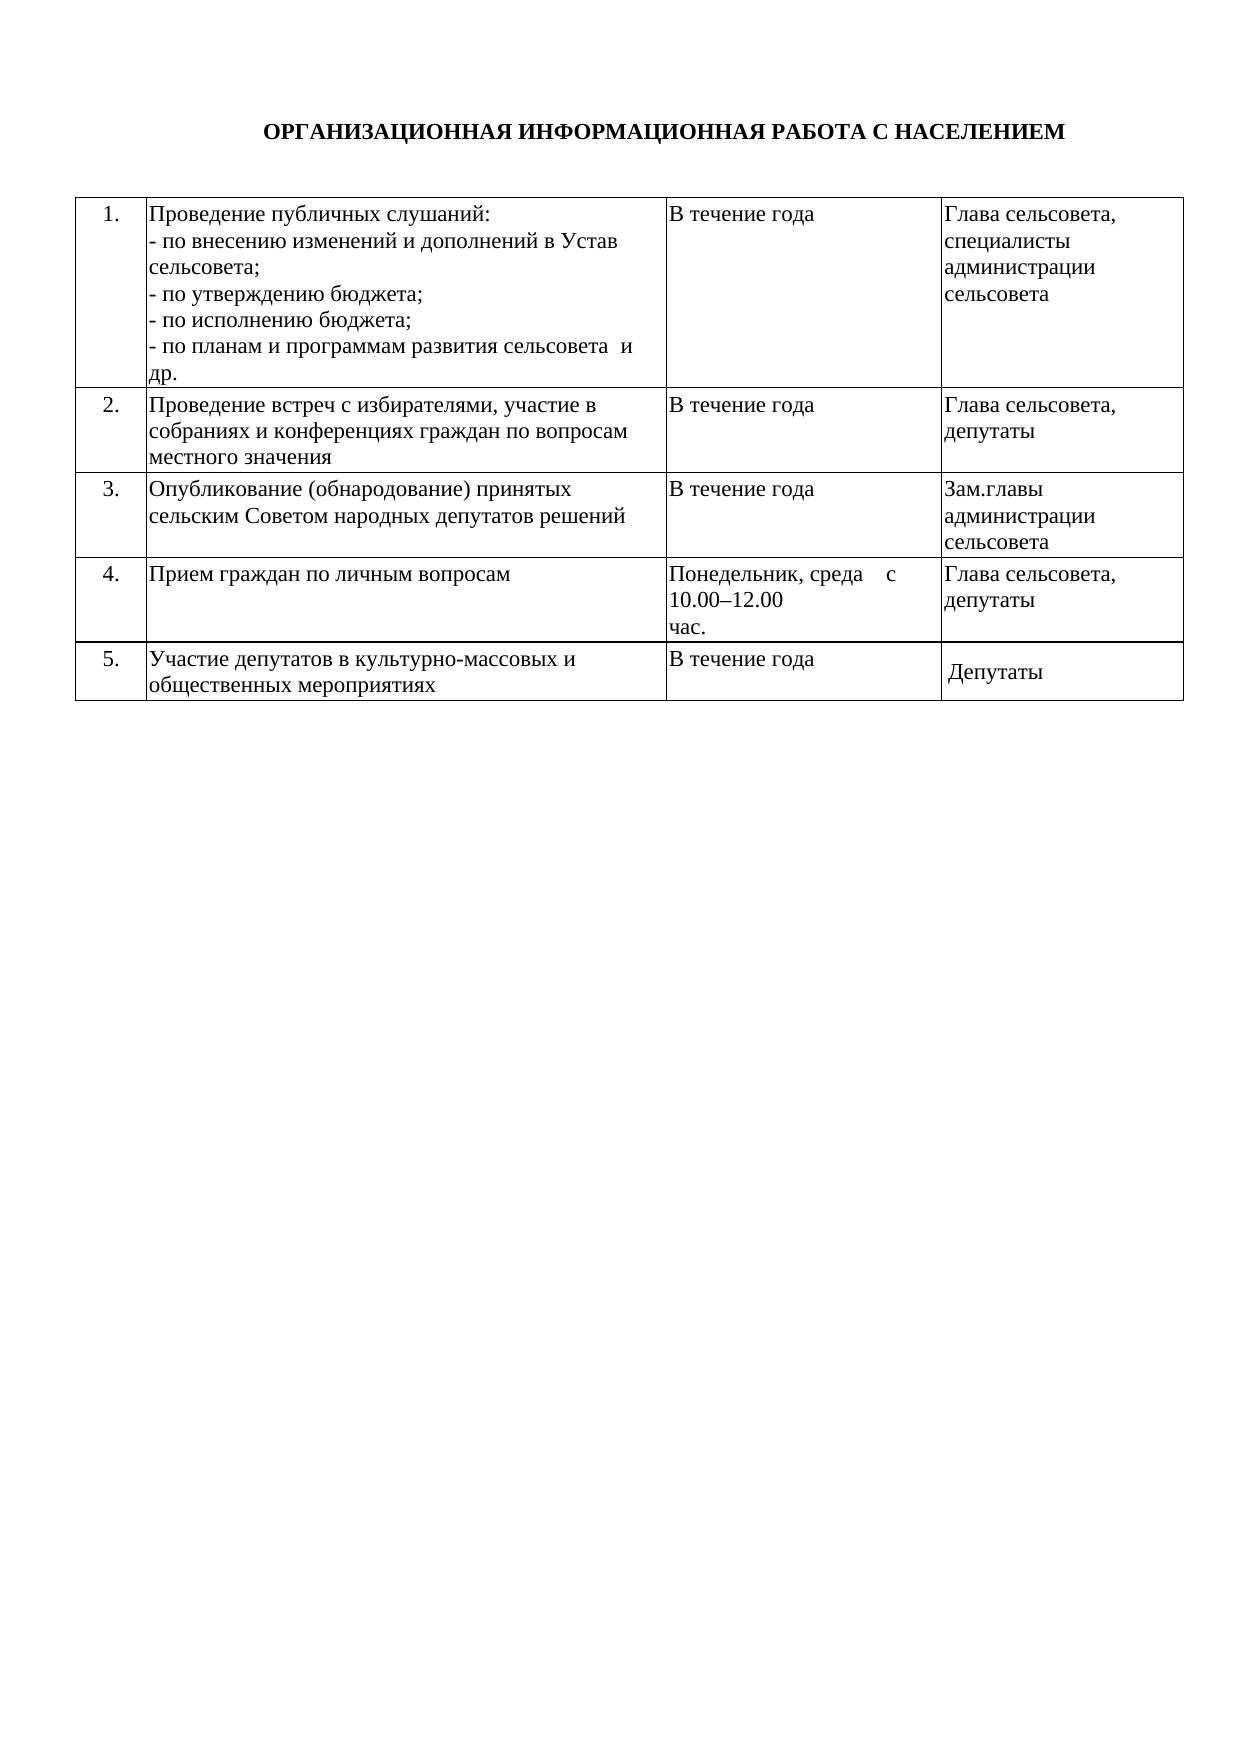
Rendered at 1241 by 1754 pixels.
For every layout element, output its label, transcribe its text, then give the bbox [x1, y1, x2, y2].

table_header Глава сельсовета, специалисты администрации сельсовета [942, 198, 1183, 387]
table_cell Проведение встреч с избирателями, участие в собраниях и конференциях граждан по вопросам местного значения [147, 388, 666, 472]
table_cell Опубликование (обнародование) принятых сельским Советом народных депутатов решений [147, 473, 666, 557]
table_header 1. [76, 198, 146, 387]
text ОРГАНИЗАЦИОННАЯ ИНФОРМАЦИОННАЯ РАБОТА С НАСЕЛЕНИЕМ [177, 118, 1152, 144]
table_cell В течение года [667, 473, 941, 557]
table_header В течение года [667, 198, 941, 387]
table_cell Понедельник, среда с 10.00–12.00 час. [667, 558, 941, 641]
table_cell Депутаты [942, 643, 1183, 700]
table_cell 2. [76, 388, 146, 472]
table_cell 3. [76, 473, 146, 557]
table_cell Глава сельсовета, депутаты [942, 558, 1183, 641]
table_cell Прием граждан по личным вопросам [147, 558, 666, 641]
table_cell В течение года [667, 643, 941, 700]
table_cell 4. [76, 558, 146, 641]
table_cell Глава сельсовета, депутаты [942, 388, 1183, 472]
table_cell Участие депутатов в культурно-массовых и общественных мероприятиях [147, 643, 666, 700]
table_cell В течение года [667, 388, 941, 472]
table_cell Зам.главы администрации сельсовета [942, 473, 1183, 557]
table_cell 5. [76, 643, 146, 700]
table_header Проведение публичных слушаний: - по внесению изменений и дополнений в Устав сельсовета; - по утверждению бюджета; - по исполнению бюджета; - по планам и программам развития сельсовета и др. [147, 198, 666, 387]
